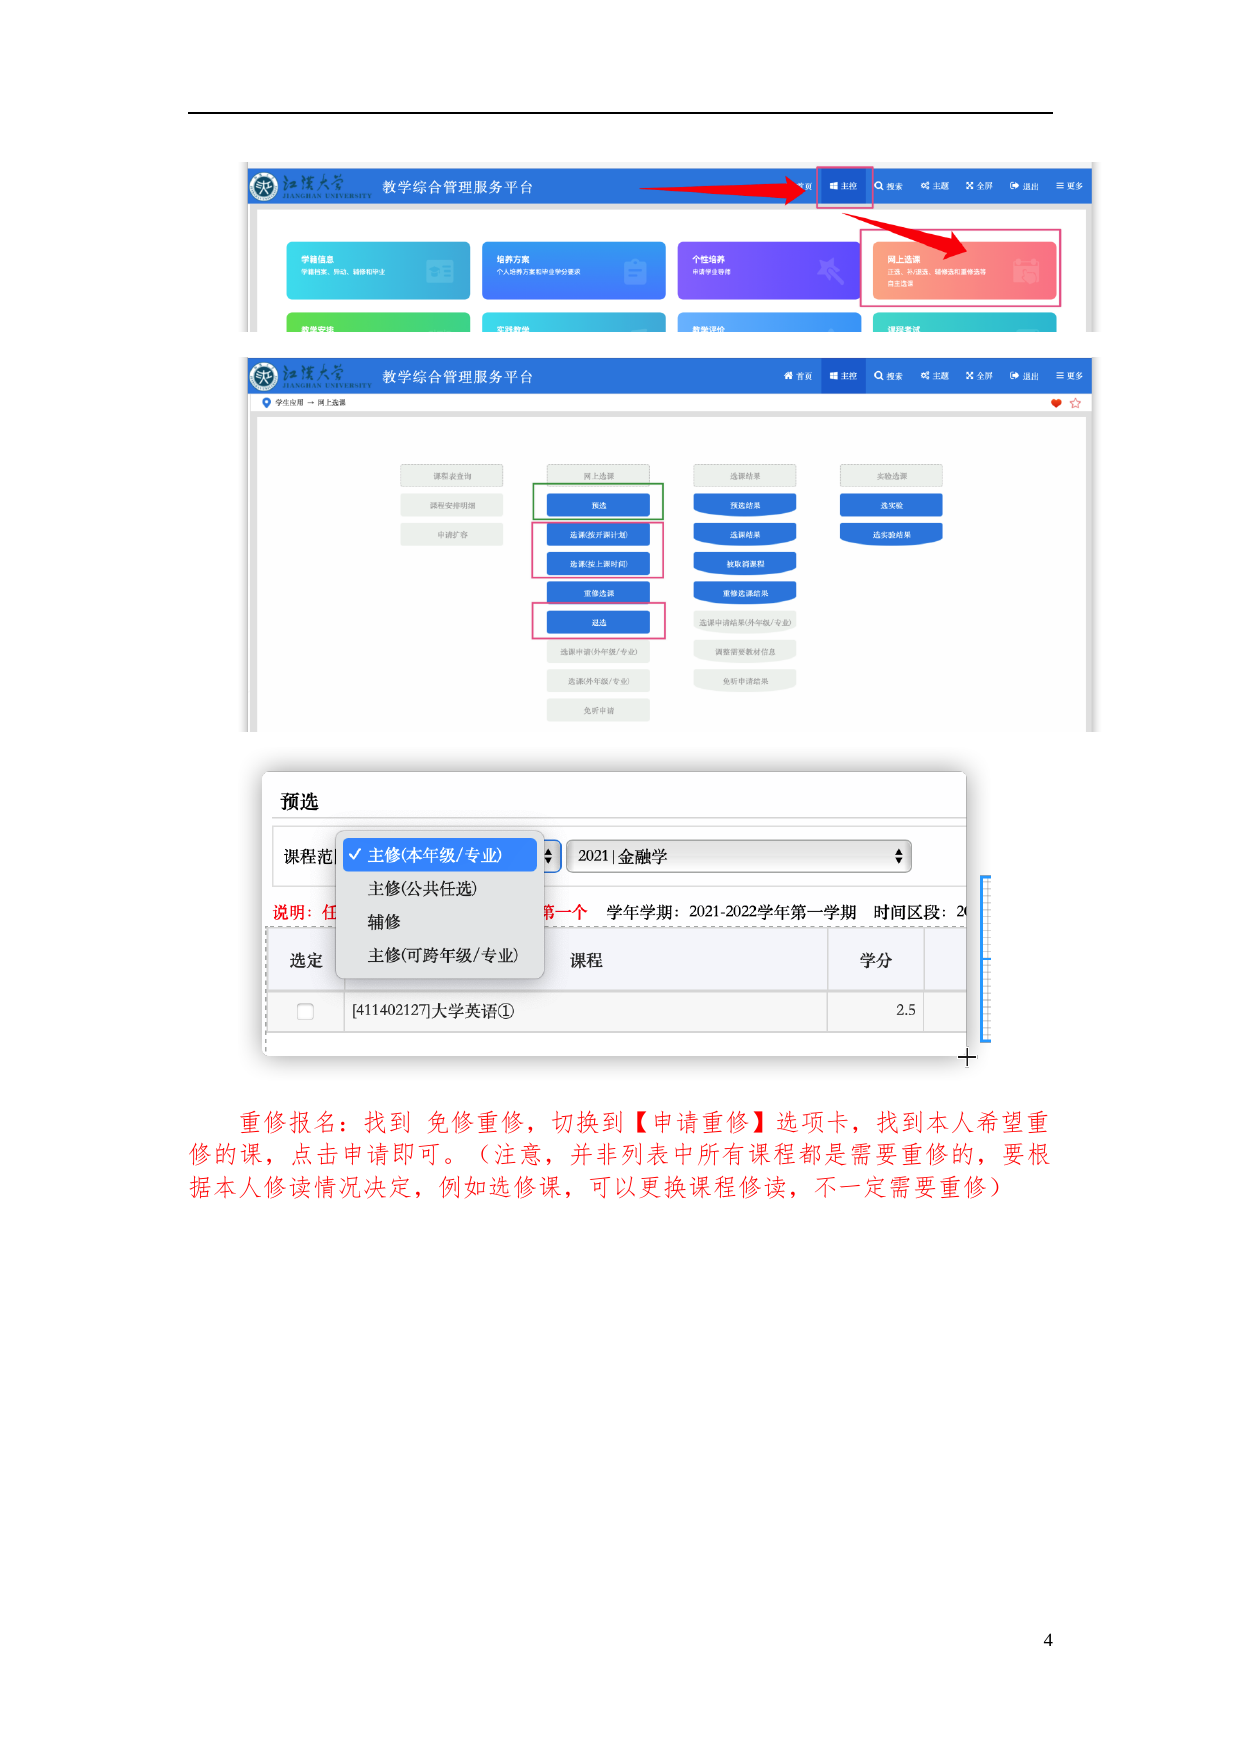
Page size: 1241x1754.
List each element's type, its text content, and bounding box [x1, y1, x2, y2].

text 重修报名：找到 免修重修，切换到【申请重修】选项卡，找到本人希望重修的课，点击申请即可。（注意，并非列表中所有课程都是需要重修的，要根据本人修读情况决定，例如选修课，可以更换课程修读，不一定需要重修） [187, 1104, 1053, 1202]
picture [237, 162, 1102, 332]
picture [237, 357, 1102, 732]
picture [237, 747, 991, 1081]
